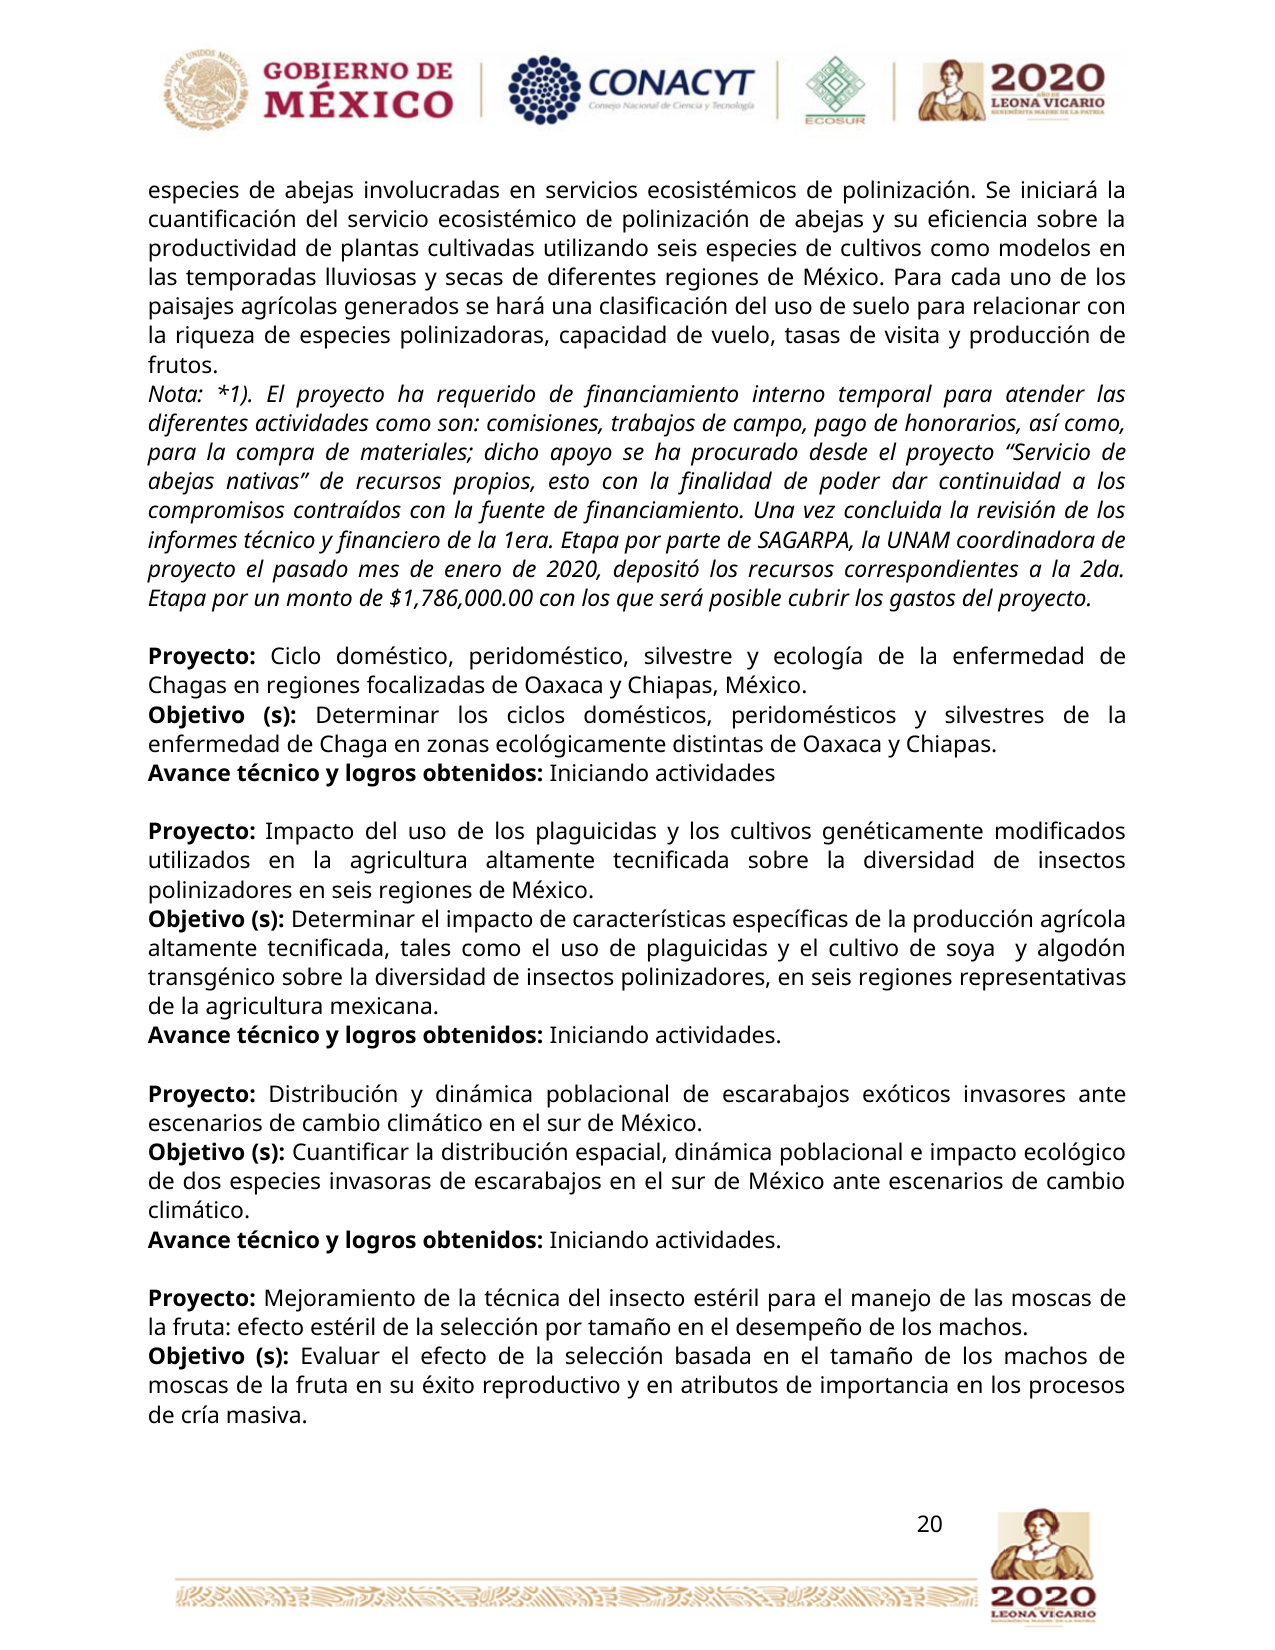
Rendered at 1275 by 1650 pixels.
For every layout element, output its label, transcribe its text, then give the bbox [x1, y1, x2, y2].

text Proyecto: Mejoramiento de la técnica del insecto estéril para el manejo de las moscas de la fruta: efecto estéril de la selección por tamaño en el desempeño de los machos. [148, 1283, 1127, 1341]
text Avance técnico y logros obtenidos: Iniciando actividades [148, 758, 1127, 787]
text Objetivo (s): Evaluar el efecto de la selección basada en el tamaño de los machos de moscas de la fruta en su éxito reproductivo y en atributos de importancia en los procesos de cría masiva. [148, 1341, 1127, 1429]
picture [171, 1505, 1104, 1628]
text Objetivo (s): Determinar los ciclos domésticos, peridomésticos y silvestres de la enfermedad de Chaga en zonas ecológicamente distintas de Oaxaca y Chiapas. [148, 700, 1127, 758]
text Proyecto: Distribución y dinámica poblacional de escarabajos exóticos invasores ante escenarios de cambio climático en el sur de México. [148, 1079, 1127, 1137]
text Avance técnico y logros obtenidos: Iniciando actividades. [148, 1021, 1127, 1050]
text Nota: *1). El proyecto ha requerido de financiamiento interno temporal para atender las diferentes actividades como son: comisiones, trabajos de campo, pago de honorarios, así como, para la compra de materiales; dicho apoyo se ha procurado desde el proyecto “Servicio de abejas nativas” de recursos propios, esto con la finalidad de poder dar continuidad a los compromisos contraídos con la fuente de financiamiento. Una vez concluida la revisión de los informes técnico y financiero de la 1era. Etapa por parte de SAGARPA, la UNAM coordinadora de proyecto el pasado mes de enero de 2020, depositó los recursos correspondientes a la 2da. Etapa por un monto de $1,786,000.00 con los que será posible cubrir los gastos del proyecto. [148, 379, 1127, 612]
text Avance técnico y logros obtenidos: Iniciando actividades. [148, 1225, 1127, 1254]
text Proyecto: Ciclo doméstico, peridoméstico, silvestre y ecología de la enfermedad de Chagas en regiones focalizadas de Oaxaca y Chiapas, México. [148, 641, 1127, 700]
text Proyecto: Impacto del uso de los plaguicidas y los cultivos genéticamente modificados utilizados en la agricultura altamente tecnificada sobre la diversidad de insectos polinizadores en seis regiones de México. [148, 816, 1127, 904]
text Objetivo (s): Cuantificar la distribución espacial, dinámica poblacional e impacto ecológico de dos especies invasoras de escarabajos en el sur de México ante escenarios de cambio climático. [148, 1137, 1127, 1225]
text Objetivo (s): Determinar el impacto de características específicas de la producción agrícola altamente tecnificada, tales como el uso de plaguicidas y el cultivo de soya y algodón transgénico sobre la diversidad de insectos polinizadores, en seis regiones representativas de la agricultura mexicana. [148, 904, 1127, 1021]
picture [158, 42, 1127, 138]
